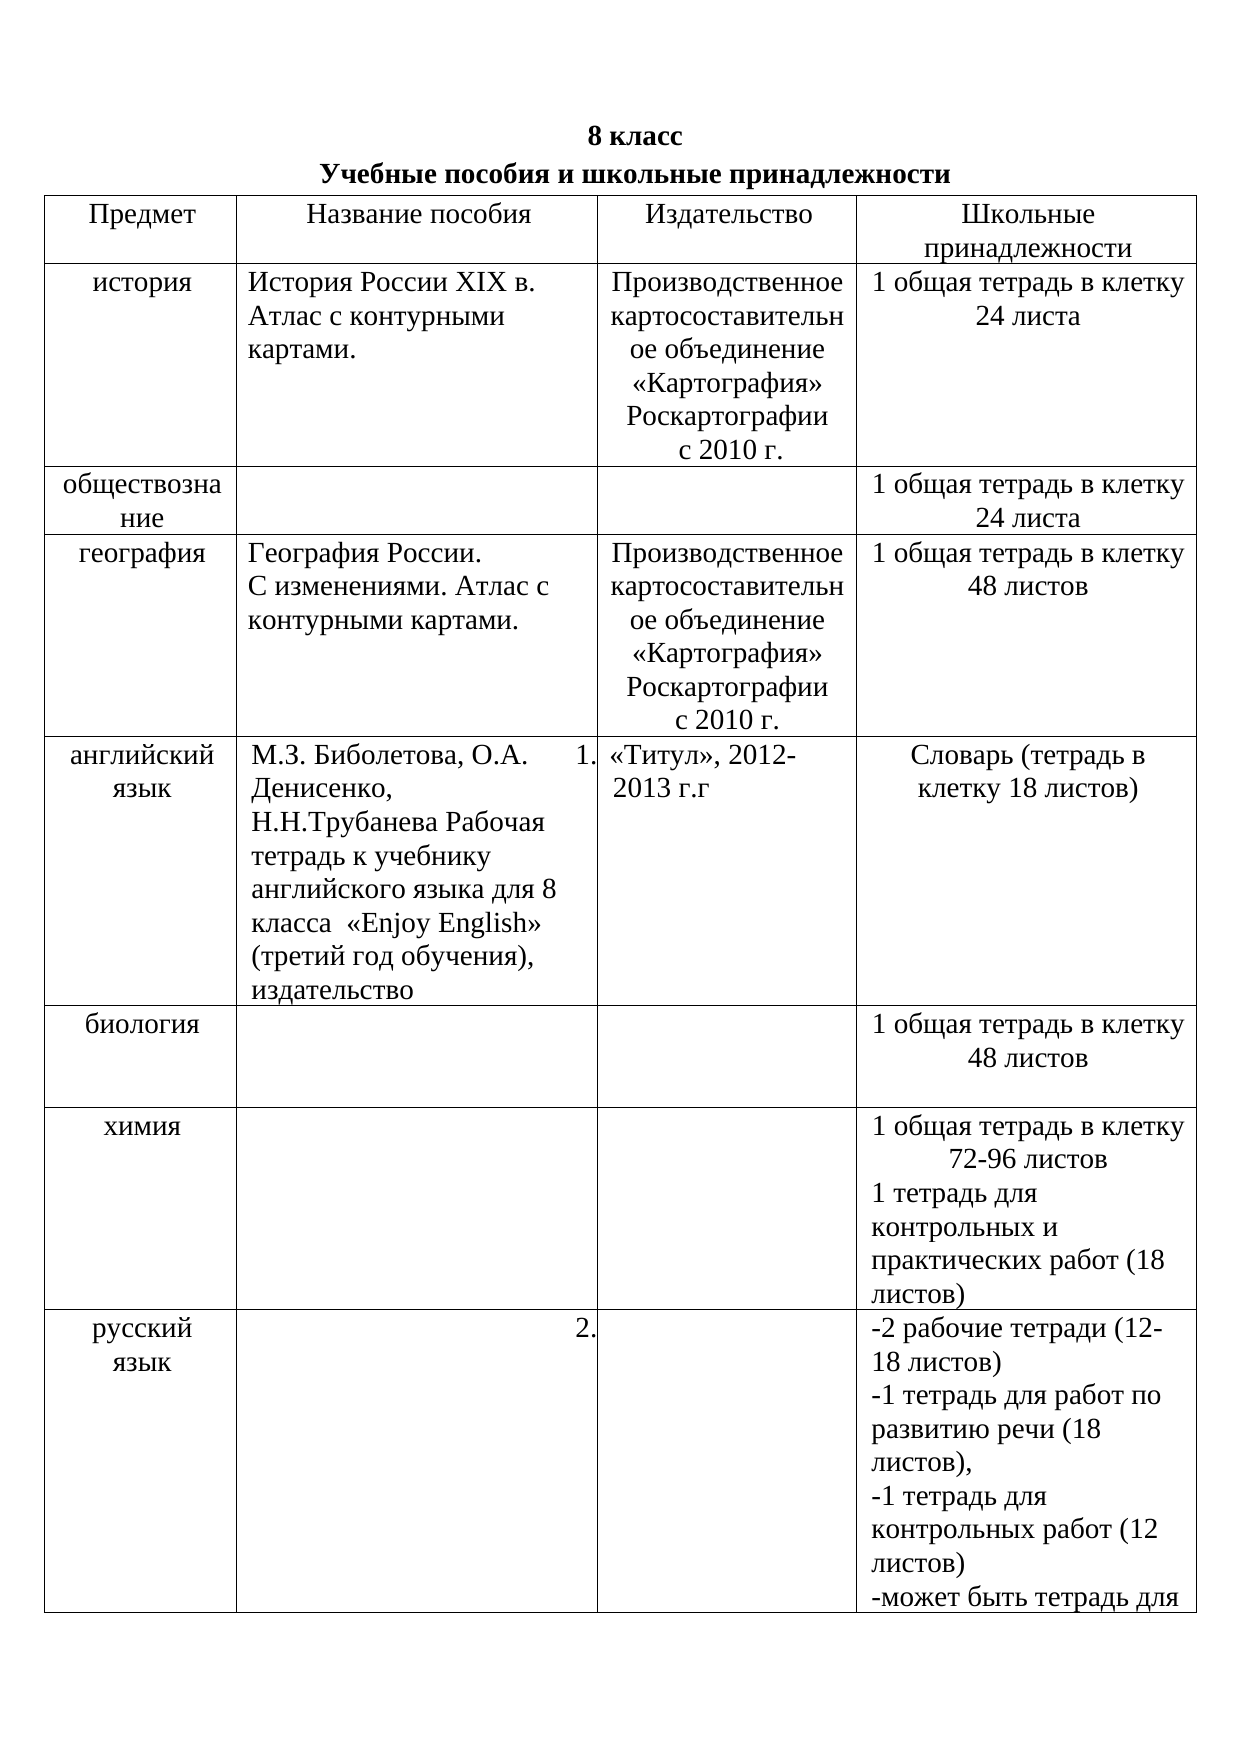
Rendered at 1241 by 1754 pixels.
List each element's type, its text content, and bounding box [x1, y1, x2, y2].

table_cell биология [45, 1006, 236, 1107]
table_cell Производственное картосоставительное объединение «Картография» Роскартографии с 2010 г. [598, 264, 856, 466]
table_cell [237, 1108, 597, 1309]
table_cell История России XIX в. Атлас с контурными картами. [237, 264, 597, 466]
text 8 класс [118, 118, 1152, 152]
table_cell 1 общая тетрадь в клетку 24 листа [857, 264, 1196, 466]
table_cell обществознание [45, 467, 236, 534]
table_cell [598, 1310, 856, 1612]
table_cell [237, 1310, 597, 1612]
table_header Издательство [598, 196, 856, 263]
table_cell Производственное картосоставительное объединение «Картография» Роскартографии с 2010 г. [598, 535, 856, 736]
table_cell 1 общая тетрадь в клетку 24 листа [857, 467, 1196, 534]
table_cell 1 общая тетрадь в клетку 48 листов [857, 535, 1196, 736]
table_cell английский язык [45, 737, 236, 1005]
table_cell [237, 1006, 597, 1107]
table_cell история [45, 264, 236, 466]
table_header Название пособия [237, 196, 597, 263]
table_cell Словарь (тетрадь в клетку 18 листов) [857, 737, 1196, 1005]
table_header Предмет [45, 196, 236, 263]
table_cell 1 общая тетрадь в клетку 72-96 листов 1 тетрадь для контрольных и практических работ (18 листов) [857, 1108, 1196, 1309]
table_cell [598, 467, 856, 534]
text Учебные пособия и школьные принадлежности [118, 157, 1152, 190]
table_cell [237, 467, 597, 534]
table_cell [598, 1006, 856, 1107]
table_cell «Титул», 2012-2013 г.г [598, 737, 856, 1005]
table_header Школьные принадлежности [857, 196, 1196, 263]
table_cell [598, 1108, 856, 1309]
table_cell География России. С изменениями. Атлас с контурными картами. [237, 535, 597, 736]
table_cell М.З. Биболетова, О.А. Денисенко, Н.Н.Трубанева Рабочая тетрадь к учебнику английского языка для 8 класса «Enjoy English» (третий год обучения), издательство [237, 737, 597, 1005]
table_cell русский язык [45, 1310, 236, 1612]
table_cell химия [45, 1108, 236, 1309]
table_cell география [45, 535, 236, 736]
table_cell 1 общая тетрадь в клетку 48 листов [857, 1006, 1196, 1107]
